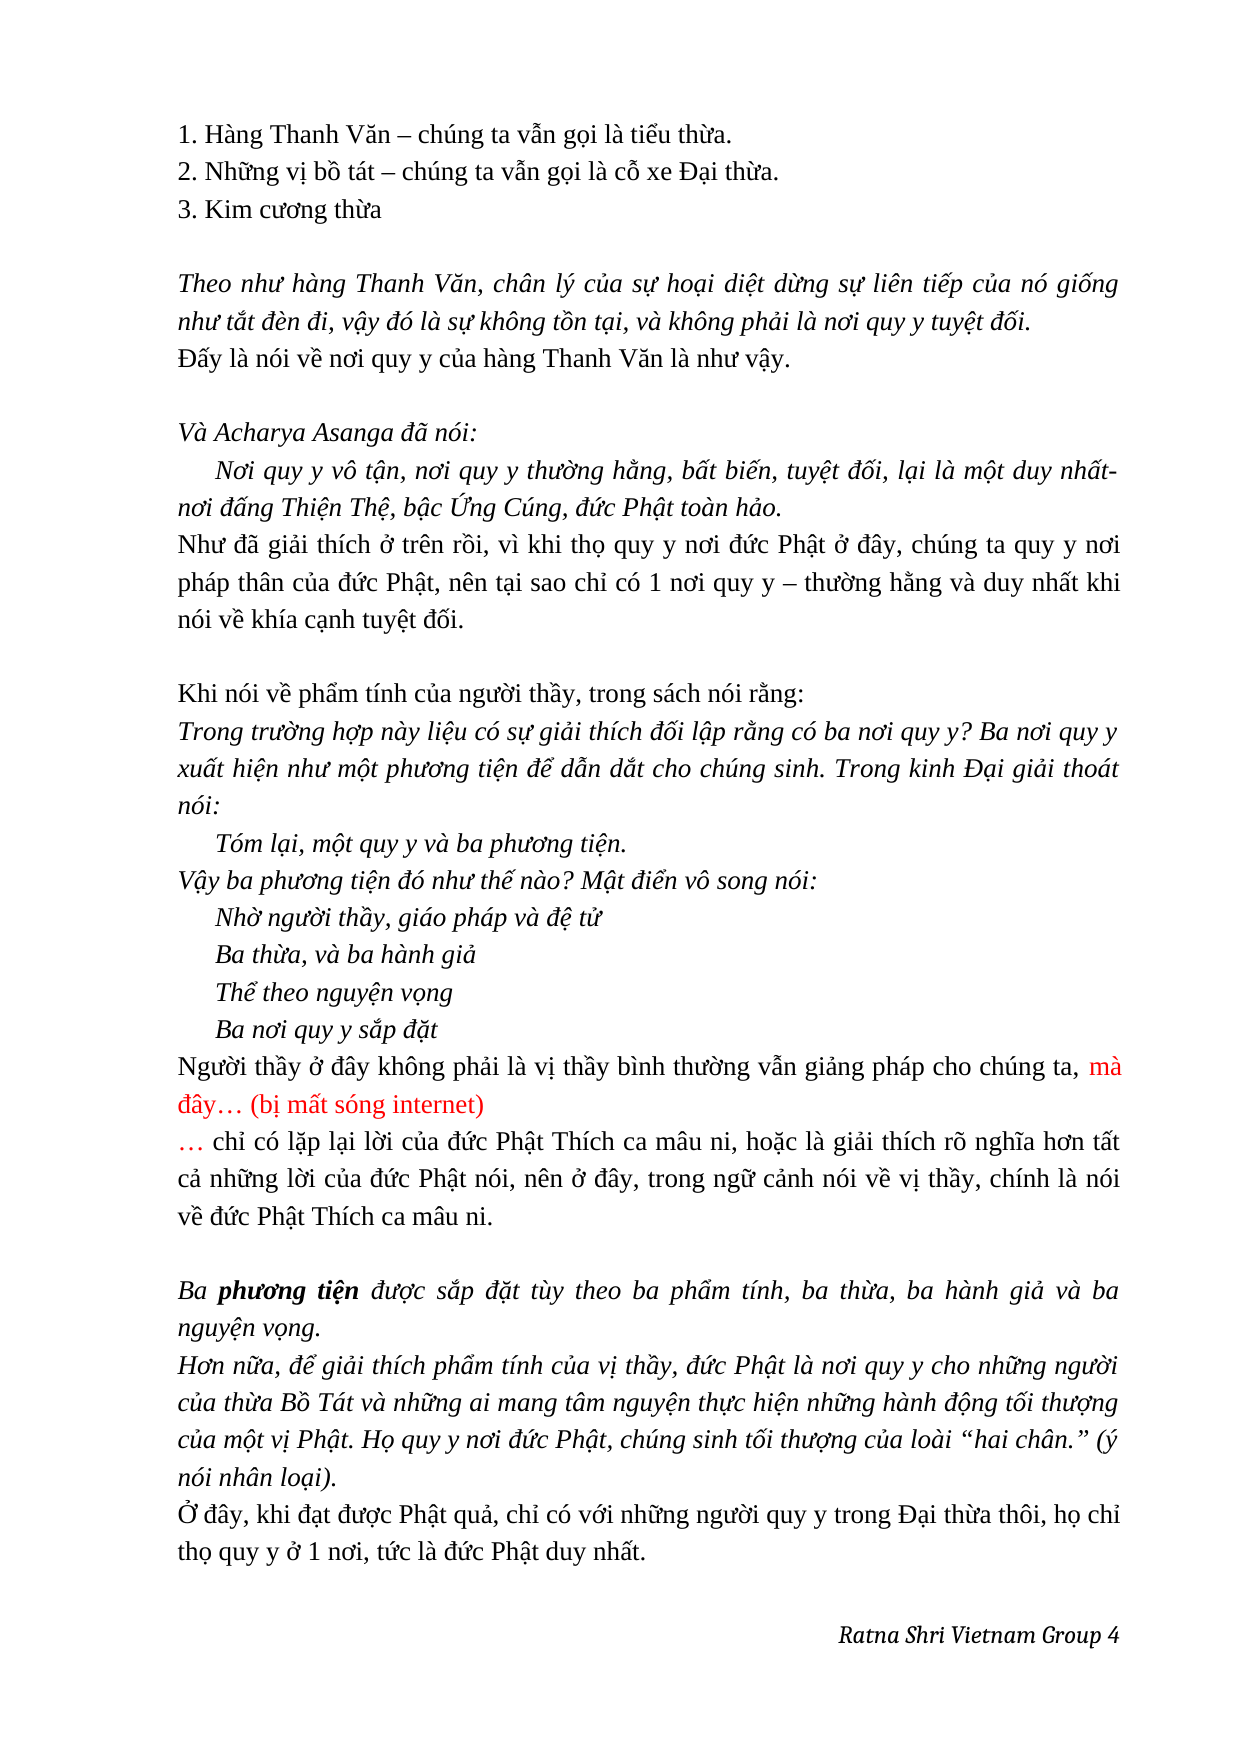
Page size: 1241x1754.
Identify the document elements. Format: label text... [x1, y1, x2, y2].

text Đấy là nói về nơi quy y của hàng Thanh Văn là như vậy. [177, 342, 1122, 373]
text Vậy ba phương tiện đó như thế nào? Mật điển vô song nói: [177, 864, 1122, 895]
text Theo như hàng Thanh Văn, chân lý của sự hoại diệt dừng sự liên tiếp của nó giống như tắt đèn đi, vậy đó là sự không tồn tại, và không phải là nơi quy y tuyệt đối. [177, 267, 1122, 336]
text Hơn nữa, để giải thích phẩm tính của vị thầy, đức Phật là nơi quy y cho những người của thừa Bồ Tát và những ai mang tâm nguyện thực hiện những hành động tối thượng của một vị Phật. Họ quy y nơi đức Phật, chúng sinh tối thượng của loài “hai chân.” (ý nói nhân loại). [177, 1349, 1122, 1492]
text Ba thừa, và ba hành giả [215, 938, 1122, 970]
text Như đã giải thích ở trên rồi, vì khi thọ quy y nơi đức Phật ở đây, chúng ta quy y nơi pháp thân của đức Phật, nên tại sao chỉ có 1 nơi quy y – thường hằng và duy nhất khi nói về khía cạnh tuyệt đối. [177, 528, 1122, 634]
text Nhờ người thầy, giáo pháp và đệ tử [215, 901, 1122, 932]
text Tóm lại, một quy y và ba phương tiện. [177, 827, 1122, 858]
text Thể theo nguyện vọng [215, 976, 1122, 1007]
text 2. Những vị bồ tát – chúng ta vẫn gọi là cỗ xe Đại thừa. [177, 155, 1122, 187]
text Ở đây, khi đạt được Phật quả, chỉ có với những người quy y trong Đại thừa thôi, họ chỉ thọ quy y ở 1 nơi, tức là đức Phật duy nhất. [177, 1498, 1122, 1566]
text 3. Kim cương thừa [177, 193, 1122, 224]
text … chỉ có lặp lại lời của đức Phật Thích ca mâu ni, hoặc là giải thích rõ nghĩa hơn tất cả những lời của đức Phật nói, nên ở đây, trong ngữ cảnh nói về vị thầy, chính là nói về đức Phật Thích ca mâu ni. [177, 1125, 1122, 1231]
text Và Acharya Asanga đã nói: [177, 416, 1122, 448]
text Ba nơi quy y sắp đặt [215, 1013, 1122, 1044]
text Trong trường hợp này liệu có sự giải thích đối lập rằng có ba nơi quy y? Ba nơi quy y xuất hiện như một phương tiện để dẫn dắt cho chúng sinh. Trong kinh Đại giải thoát nói: [177, 715, 1122, 821]
text Khi nói về phẩm tính của người thầy, trong sách nói rằng: [177, 677, 1122, 709]
text Nơi quy y vô tận, nơi quy y thường hằng, bất biến, tuyệt đối, lại là một duy nhất-nơi đấng Thiện Thệ, bậc Ứng Cúng, đức Phật toàn hảo. [177, 454, 1122, 522]
text Ba phương tiện được sắp đặt tùy theo ba phẩm tính, ba thừa, ba hành giả và ba nguyện vọng. [177, 1274, 1122, 1343]
text Người thầy ở đây không phải là vị thầy bình thường vẫn giảng pháp cho chúng ta, mà đây… (bị mất sóng internet) [177, 1050, 1122, 1119]
text 1. Hàng Thanh Văn – chúng ta vẫn gọi là tiểu thừa. [177, 118, 1122, 149]
